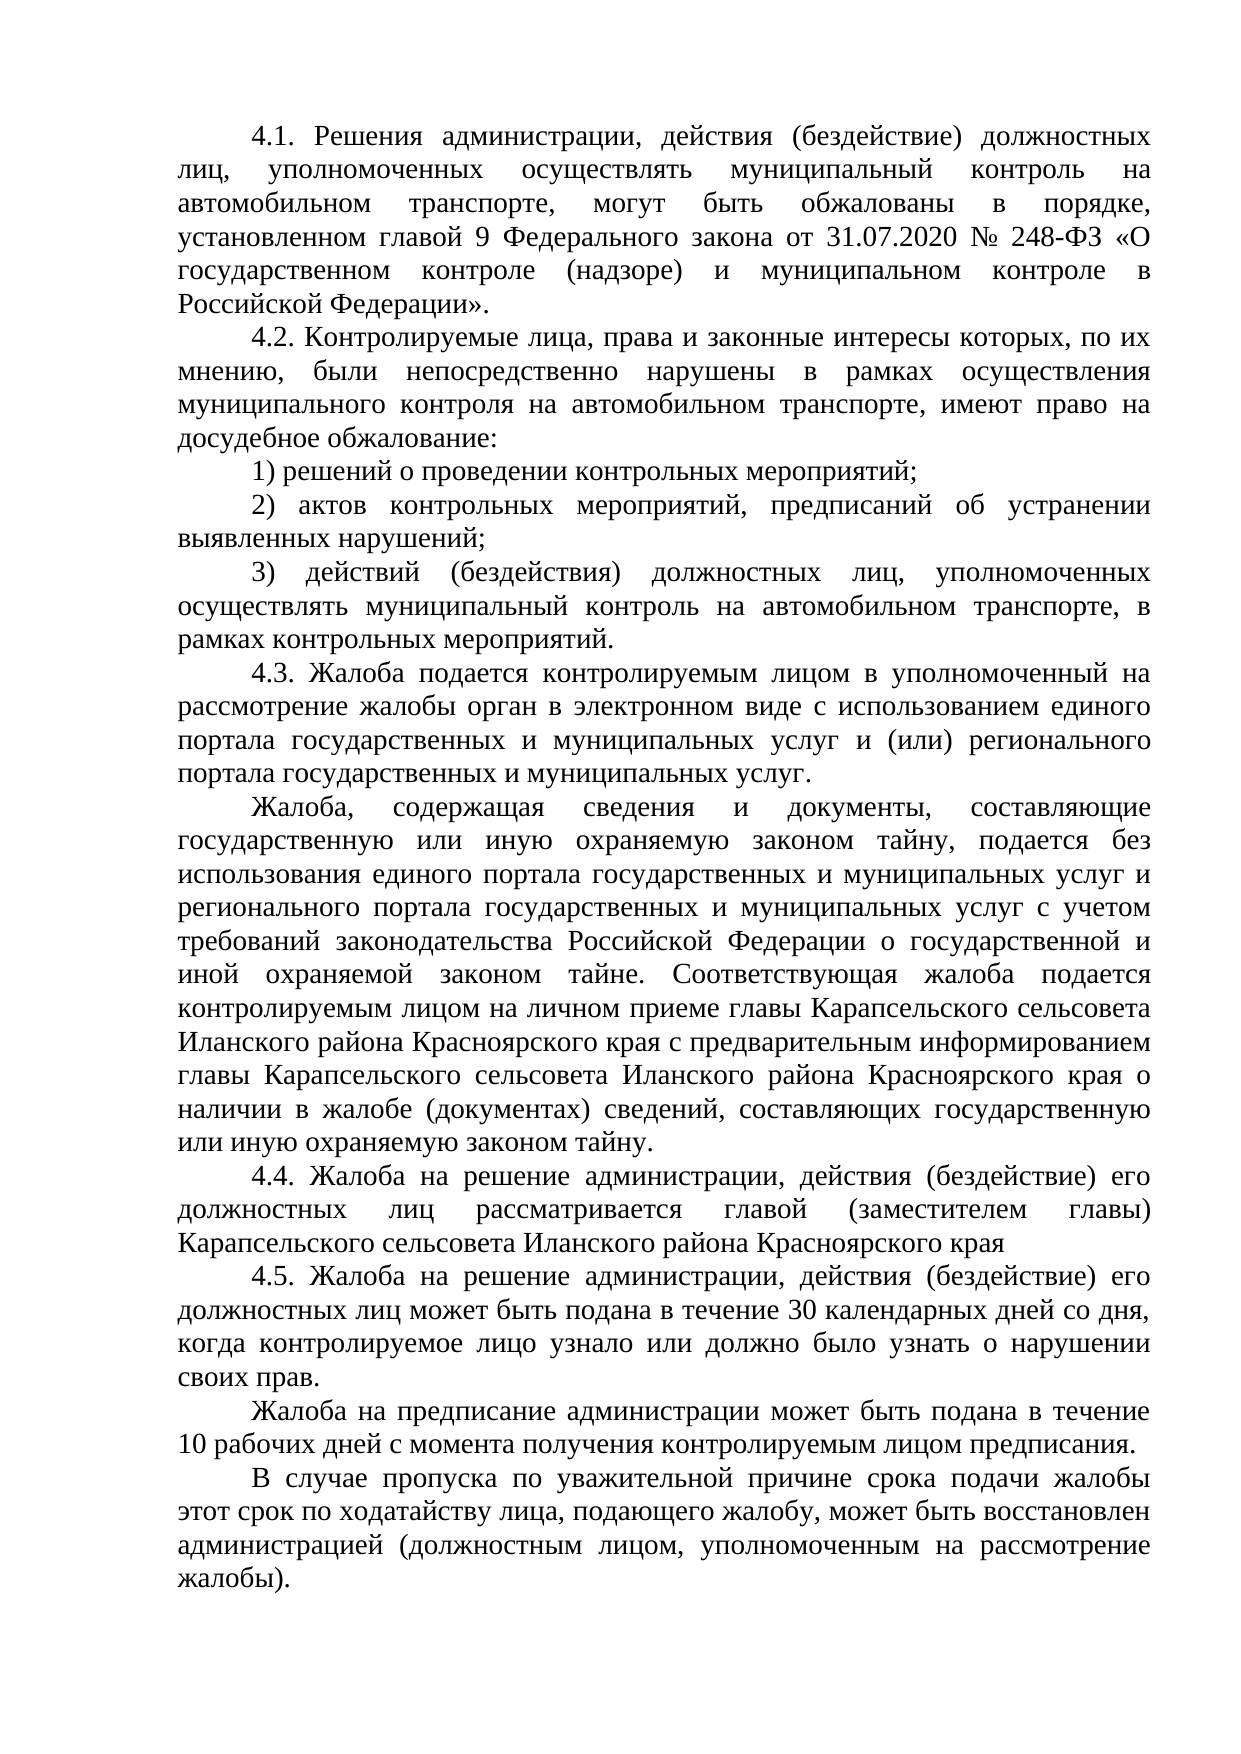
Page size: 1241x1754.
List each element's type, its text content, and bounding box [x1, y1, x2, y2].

text 3) действий (бездействия) должностных лиц, уполномоченных осуществлять муниципальный контроль на автомобильном транспорте, в рамках контрольных мероприятий. [177, 554, 1152, 655]
text 4.2. Контролируемые лица, права и законные интересы которых, по их мнению, были непосредственно нарушены в рамках осуществления муниципального контроля на автомобильном транспорте, имеют право на досудебное обжалование: [177, 319, 1152, 453]
text Жалоба на предписание администрации может быть подана в течение 10 рабочих дней с момента получения контролируемым лицом предписания. [177, 1393, 1152, 1460]
text 4.4. Жалоба на решение администрации, действия (бездействие) его должностных лиц рассматривается главой (заместителем главы) Карапсельского сельсовета Иланского района Красноярского края [177, 1158, 1152, 1258]
text 4.3. Жалоба подается контролируемым лицом в уполномоченный на рассмотрение жалобы орган в электронном виде с использованием единого портала государственных и муниципальных услуг и (или) регионального портала государственных и муниципальных услуг. [177, 655, 1152, 789]
text 4.5. Жалоба на решение администрации, действия (бездействие) его должностных лиц может быть подана в течение 30 календарных дней со дня, когда контролируемое лицо узнало или должно было узнать о нарушении своих прав. [177, 1258, 1152, 1393]
text 1) решений о проведении контрольных мероприятий; [177, 453, 1152, 487]
text 4.1. Решения администрации, действия (бездействие) должностных лиц, уполномоченных осуществлять муниципальный контроль на автомобильном транспорте, могут быть обжалованы в порядке, установленном главой 9 Федерального закона от 31.07.2020 № 248-ФЗ «О государственном контроле (надзоре) и муниципальном контроле в Российской Федерации». [177, 118, 1152, 319]
text 2) актов контрольных мероприятий, предписаний об устранении выявленных нарушений; [177, 487, 1152, 554]
text В случае пропуска по уважительной причине срока подачи жалобы этот срок по ходатайству лица, подающего жалобу, может быть восстановлен администрацией (должностным лицом, уполномоченным на рассмотрение жалобы). [177, 1460, 1152, 1594]
text Жалоба, содержащая сведения и документы, составляющие государственную или иную охраняемую законом тайну, подается без использования единого портала государственных и муниципальных услуг и регионального портала государственных и муниципальных услуг с учетом требований законодательства Российской Федерации о государственной и иной охраняемой законом тайне. Соответствующая жалоба подается контролируемым лицом на личном приеме главы Карапсельского сельсовета Иланского района Красноярского края с предварительным информированием главы Карапсельского сельсовета Иланского района Красноярского края о наличии в жалобе (документах) сведений, составляющих государственную или иную охраняемую законом тайну. [177, 789, 1152, 1158]
